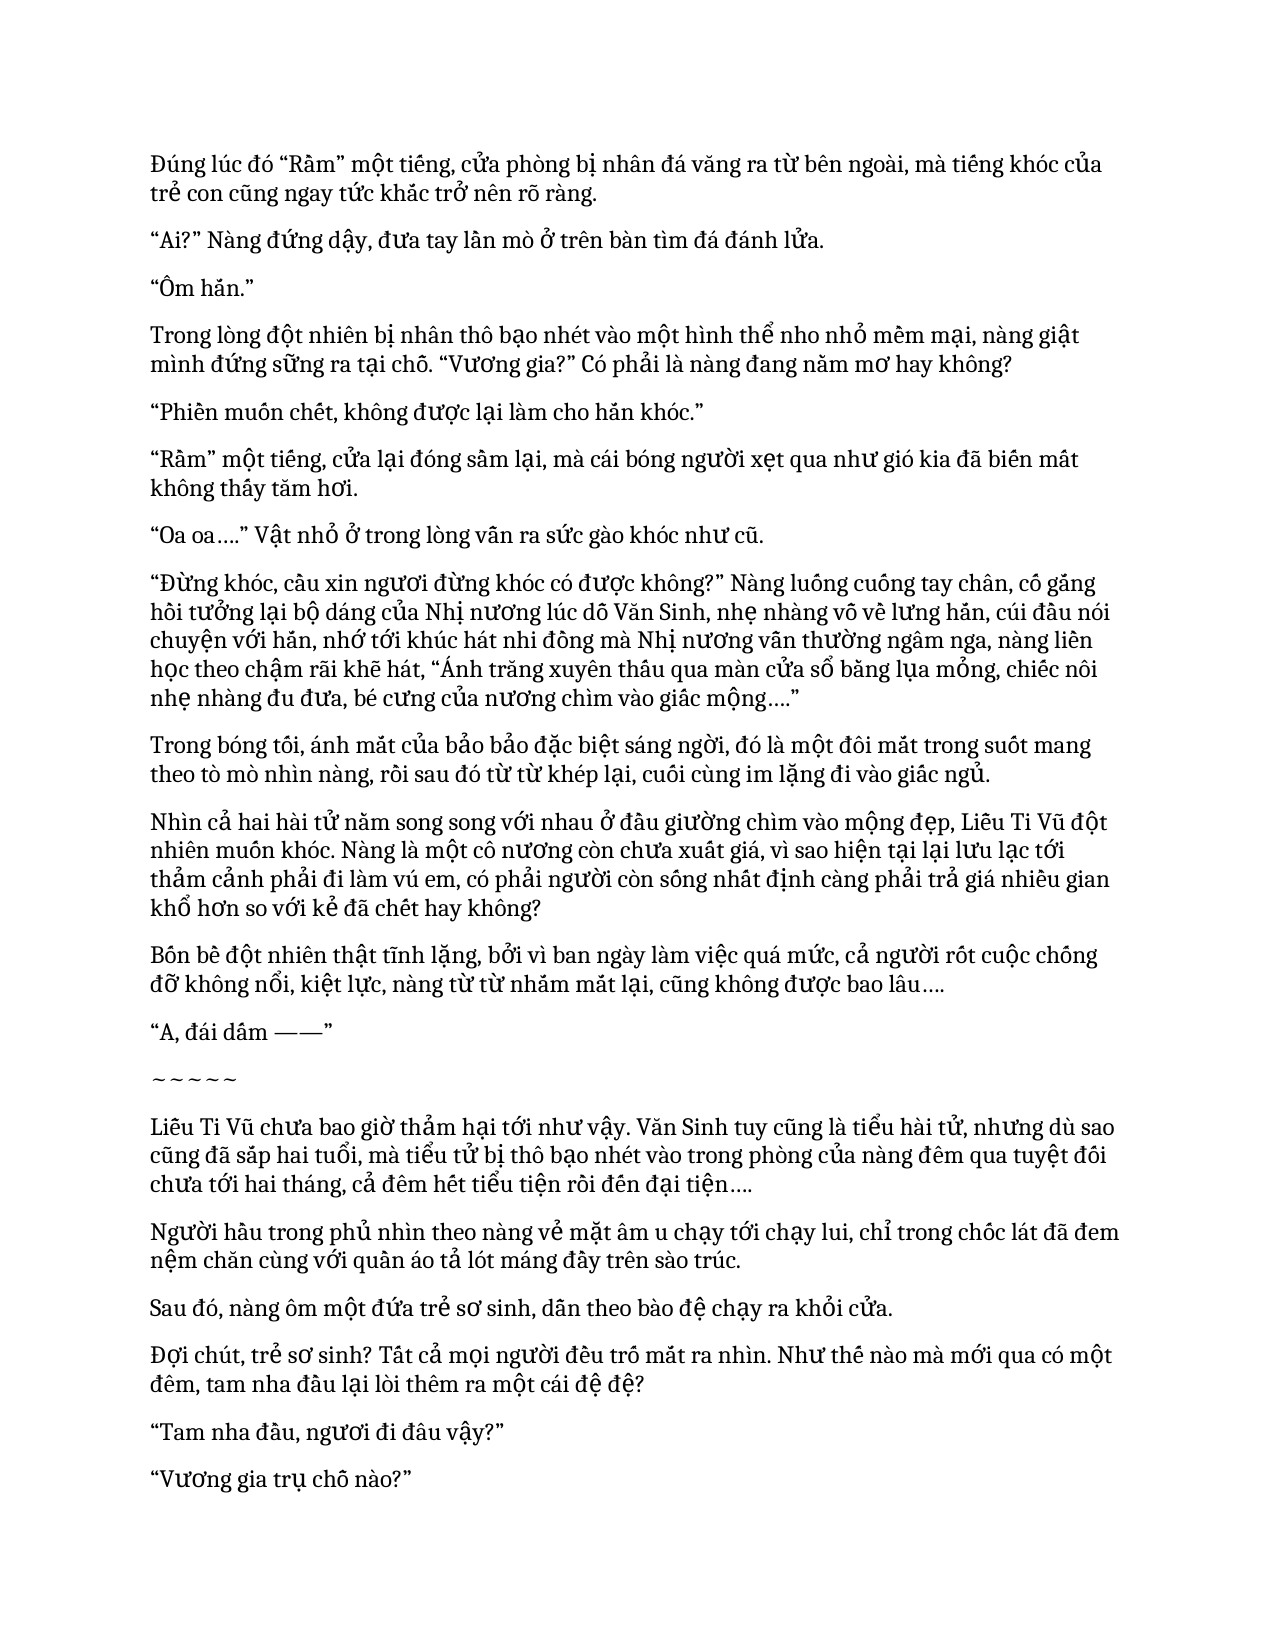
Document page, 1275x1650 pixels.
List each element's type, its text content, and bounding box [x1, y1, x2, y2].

text “Ai?” Nàng đứng dậy, đưa tay lần mò ở trên bàn tìm đá đánh lửa. [150, 226, 1125, 255]
text ~~~~~ [150, 1065, 1125, 1094]
text Trong bóng tối, ánh mắt của bảo bảo đặc biệt sáng ngời, đó là một đôi mắt trong suốt mang theo tò mò nhìn nàng, rồi sau đó từ từ khép lại, cuối cùng im lặng đi vào giấc ngủ. [150, 731, 1125, 789]
text “Ôm hắn.” [150, 274, 1125, 302]
text “Oa oa….” Vật nhỏ ở trong lòng vẫn ra sức gào khóc như cũ. [150, 521, 1125, 550]
text “Đừng khóc, cầu xin ngươi đừng khóc có được không?” Nàng luống cuống tay chân, cố gắng hồi tưởng lại bộ dáng của Nhị nương lúc dỗ Văn Sinh, nhẹ nhàng vỗ về lưng hắn, cúi đầu nói chuyện với hắn, nhớ tới khúc hát nhi đồng mà Nhị nương vẫn thường ngâm nga, nàng liền học theo chậm rãi khẽ hát, “Ánh trăng xuyên thấu qua màn cửa sổ bằng lụa mỏng, chiếc nôi nhẹ nhàng đu đưa, bé cưng của nương chìm vào giấc mộng….” [150, 569, 1125, 712]
text Đúng lúc đó “Rầm” một tiếng, cửa phòng bị nhân đá văng ra từ bên ngoài, mà tiếng khóc của trẻ con cũng ngay tức khắc trở nên rõ ràng. [150, 150, 1125, 207]
text Đợi chút, trẻ sơ sinh? Tất cả mọi người đều trố mắt ra nhìn. Như thế nào mà mới qua có một đêm, tam nha đầu lại lòi thêm ra một cái đệ đệ? [150, 1341, 1125, 1399]
text Liễu Ti Vũ chưa bao giờ thảm hại tới như vậy. Văn Sinh tuy cũng là tiểu hài tử, nhưng dù sao cũng đã sắp hai tuổi, mà tiểu tử bị thô bạo nhét vào trong phòng của nàng đêm qua tuyệt đối chưa tới hai tháng, cả đêm hết tiểu tiện rồi đến đại tiện…. [150, 1112, 1125, 1199]
text “Tam nha đầu, ngươi đi đâu vậy?” [150, 1417, 1125, 1446]
text “Phiền muốn chết, không được lại làm cho hắn khóc.” [150, 397, 1125, 426]
text “Vương gia trụ chỗ nào?” [150, 1465, 1125, 1494]
text Nhìn cả hai hài tử nằm song song với nhau ở đầu giường chìm vào mộng đẹp, Liễu Ti Vũ đột nhiên muốn khóc. Nàng là một cô nương còn chưa xuất giá, vì sao hiện tại lại lưu lạc tới thảm cảnh phải đi làm vú em, có phải người còn sống nhất định càng phải trả giá nhiều gian khổ hơn so với kẻ đã chết hay không? [150, 807, 1125, 922]
text Sau đó, nàng ôm một đứa trẻ sơ sinh, dẫn theo bào đệ chạy ra khỏi cửa. [150, 1294, 1125, 1322]
text “Rầm” một tiếng, cửa lại đóng sầm lại, mà cái bóng người xẹt qua như gió kia đã biến mất không thấy tăm hơi. [150, 445, 1125, 502]
text Người hầu trong phủ nhìn theo nàng vẻ mặt âm u chạy tới chạy lui, chỉ trong chốc lát đã đem nệm chăn cùng với quần áo tả lót máng đầy trên sào trúc. [150, 1217, 1125, 1275]
text Trong lòng đột nhiên bị nhân thô bạo nhét vào một hình thể nho nhỏ mềm mại, nàng giật mình đứng sững ra tại chỗ. “Vương gia?” Có phải là nàng đang nằm mơ hay không? [150, 321, 1125, 379]
text “A, đái dấm ——” [150, 1017, 1125, 1046]
text Bốn bề đột nhiên thật tĩnh lặng, bởi vì ban ngày làm việc quá mức, cả người rốt cuộc chống đỡ không nổi, kiệt lực, nàng từ từ nhắm mắt lại, cũng không được bao lâu…. [150, 941, 1125, 999]
